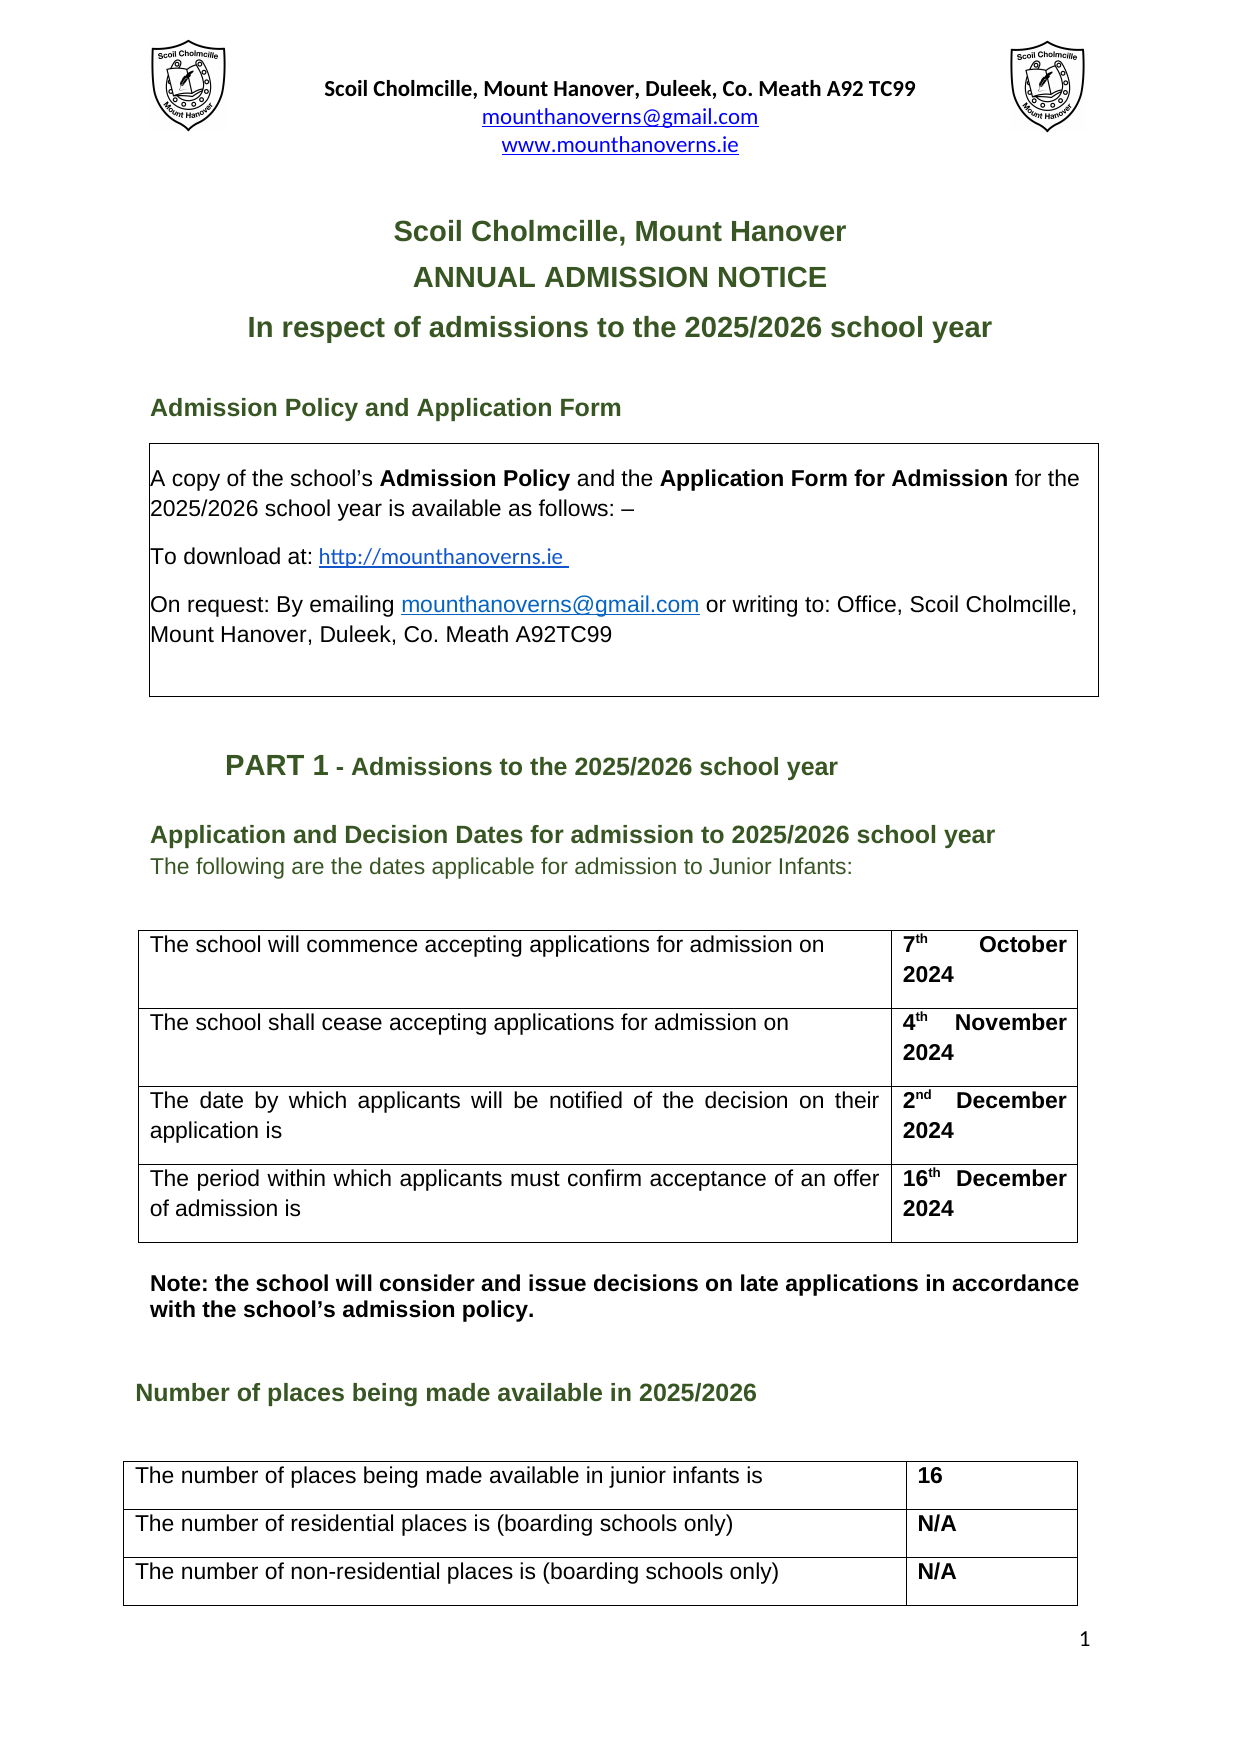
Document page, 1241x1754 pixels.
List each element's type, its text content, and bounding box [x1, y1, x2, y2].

table_cell 2nd December 2024 [892, 1087, 1077, 1164]
table_header The school will commence accepting applications for admission on [139, 931, 891, 1008]
picture [1010, 40, 1086, 133]
table_cell The period within which applicants must confirm acceptance of an offer of admission is [139, 1165, 891, 1242]
text Scoil Cholmcille, Mount Hanover [150, 214, 1090, 247]
text To download at: http://mounthanoverns.ie [150, 520, 1098, 569]
text The following are the dates applicable for admission to Junior Infants: [150, 853, 1090, 879]
text In respect of admissions to the 2025/2026 school year [150, 310, 1090, 344]
table_cell 4th November 2024 [892, 1009, 1077, 1086]
text Admission Policy and Application Form [150, 393, 1090, 422]
table_header 16 [907, 1462, 1077, 1509]
table_cell The date by which applicants will be notified of the decision on their application is [139, 1087, 891, 1164]
table_cell The number of residential places is (boarding schools only) [124, 1510, 906, 1557]
text On request: By emailing mounthanoverns@gmail.com or writing to: Office, Scoil Cholmcille, Mount Hanover, Duleek, Co. Meath A92TC99 [150, 569, 1098, 647]
text PART 1 - Admissions to the 2025/2026 school year [225, 748, 1090, 782]
table_header The number of places being made available in junior infants is [124, 1462, 906, 1509]
table_cell N/A [907, 1510, 1077, 1557]
table_cell 16th December 2024 [892, 1165, 1077, 1242]
picture [150, 39, 227, 132]
text Number of places being made available in 2025/2026 [135, 1378, 1090, 1407]
text Note: the school will consider and issue decisions on late applications in accordance with the school’s admission policy. [150, 1270, 1090, 1322]
table_cell The school shall cease accepting applications for admission on [139, 1009, 891, 1086]
text ANNUAL ADMISSION NOTICE [150, 260, 1090, 293]
table_cell N/A [907, 1558, 1077, 1605]
text Application and Decision Dates for admission to 2025/2026 school year [150, 820, 1090, 848]
table_header 7th October 2024 [892, 931, 1077, 1008]
table_cell The number of non-residential places is (boarding schools only) [124, 1558, 906, 1605]
text A copy of the school’s Admission Policy and the Application Form for Admission for the 2025/2026 school year is available as follows: – [150, 444, 1098, 520]
